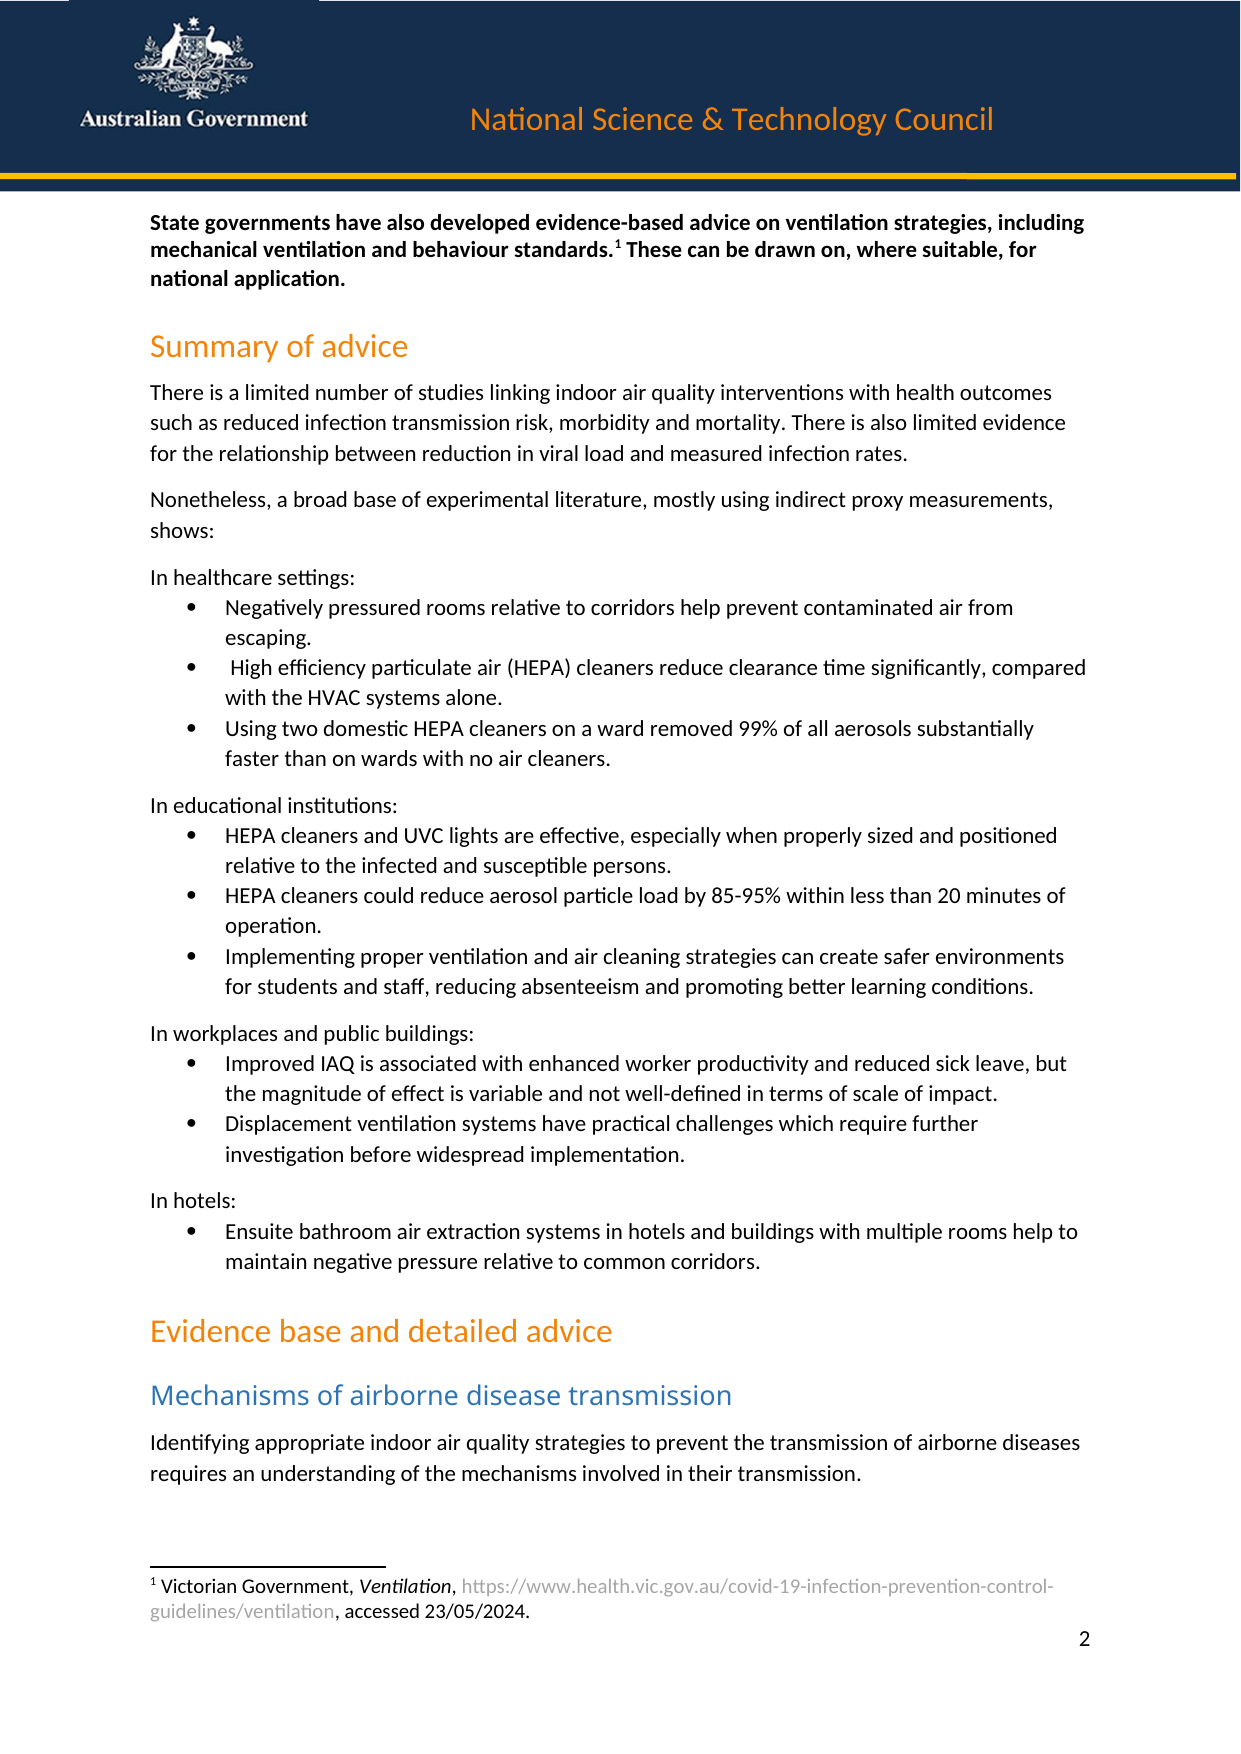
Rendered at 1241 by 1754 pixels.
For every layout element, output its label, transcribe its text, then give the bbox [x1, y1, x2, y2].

text Identifying appropriate indoor air quality strategies to prevent the transmission of airborne diseases requires an understanding of the mechanisms involved in their transmission. [150, 1428, 1090, 1487]
subtitle Mechanisms of airborne disease transmission [150, 1376, 1090, 1413]
text In educational institutions: [150, 791, 1090, 819]
list HEPA cleaners and UVC lights are effective, especially when properly sized and positioned relative to the infected and susceptible persons. [187, 821, 1090, 879]
text In healthcare settings: [150, 563, 1090, 591]
text In workplaces and public buildings: [150, 1019, 1090, 1047]
subtitle Summary of advice [150, 325, 1090, 366]
subtitle Evidence base and detailed advice [150, 1311, 1090, 1351]
picture [68, 0, 320, 131]
list Using two domestic HEPA cleaners on a ward removed 99% of all aerosols substantially faster than on wards with no air cleaners. [187, 714, 1090, 772]
text Nonetheless, a broad base of experimental literature, mostly using indirect proxy measurements, shows: [150, 486, 1090, 544]
list Ensuite bathroom air extraction systems in hotels and buildings with multiple rooms help to maintain negative pressure relative to common corridors. [187, 1217, 1090, 1275]
list Implementing proper ventilation and air cleaning strategies can create safer environments for students and staff, reducing absenteeism and promoting better learning conditions. [187, 942, 1090, 1000]
list Improved IAQ is associated with enhanced worker productivity and reduced sick leave, but the magnitude of effect is variable and not well-defined in terms of scale of impact. [187, 1049, 1090, 1107]
text In hotels: [150, 1187, 1090, 1214]
list HEPA cleaners could reduce aerosol particle load by 85-95% within less than 20 minutes of operation. [187, 881, 1090, 939]
list Negatively pressured rooms relative to corridors help prevent contaminated air from escaping. [187, 593, 1090, 651]
text State governments have also developed evidence-based advice on ventilation strategies, including mechanical ventilation and behaviour standards. These can be drawn on, where suitable, for national application. [150, 208, 1090, 292]
text There is a limited number of studies linking indoor air quality interventions with health outcomes such as reduced infection transmission risk, morbidity and mortality. There is also limited evidence for the relationship between reduction in viral load and measured infection rates. [150, 378, 1090, 467]
list High efficiency particulate air (HEPA) cleaners reduce clearance time significantly, compared with the HVAC systems alone. [187, 653, 1090, 711]
list Displacement ventilation systems have practical challenges which require further investigation before widespread implementation. [187, 1109, 1090, 1168]
